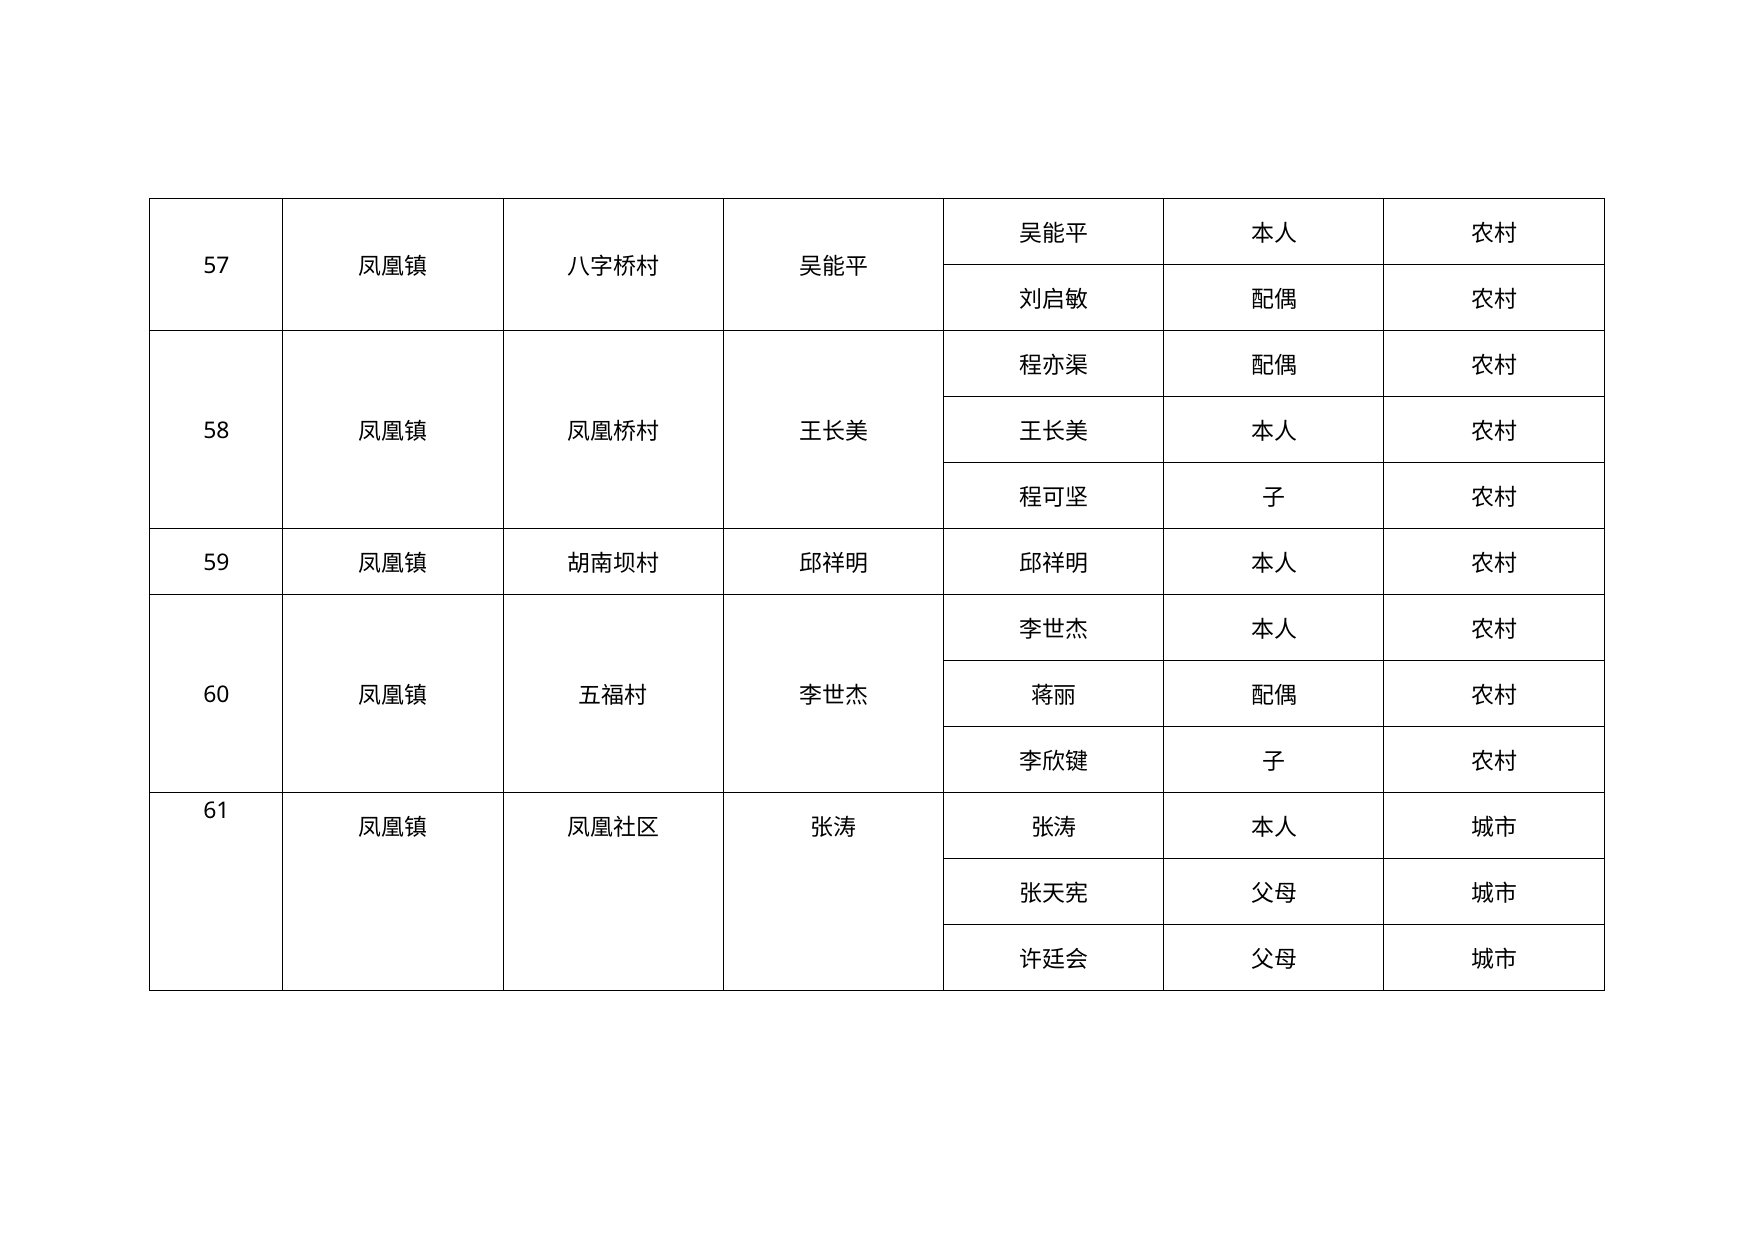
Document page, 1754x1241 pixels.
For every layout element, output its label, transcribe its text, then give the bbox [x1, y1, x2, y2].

table_cell 59 [150, 529, 282, 594]
table_cell 本人 [1164, 199, 1383, 264]
table_cell 凤凰社区 [504, 793, 723, 990]
table_cell 农村 [1384, 397, 1604, 462]
table_cell 本人 [1164, 793, 1383, 858]
table_cell 农村 [1384, 463, 1604, 528]
table_cell 张涛 [944, 793, 1163, 858]
table_cell 农村 [1384, 661, 1604, 726]
table_cell 城市 [1384, 793, 1604, 858]
table_cell 农村 [1384, 199, 1604, 264]
table_cell 王长美 [724, 331, 943, 528]
table_cell 本人 [1164, 529, 1383, 594]
table_cell 配偶 [1164, 331, 1383, 396]
table_cell 邱祥明 [944, 529, 1163, 594]
table_cell 父母 [1164, 859, 1383, 924]
table_cell 王长美 [944, 397, 1163, 462]
table_cell 邱祥明 [724, 529, 943, 594]
table_cell 60 [150, 595, 282, 792]
table_cell 农村 [1384, 331, 1604, 396]
table_cell 许廷会 [944, 925, 1163, 990]
table_cell 子 [1164, 727, 1383, 792]
table_cell 李世杰 [944, 595, 1163, 660]
table_cell 61 [150, 793, 282, 990]
table_cell 父母 [1164, 925, 1383, 990]
table_cell 吴能平 [724, 199, 943, 330]
table_cell 农村 [1384, 529, 1604, 594]
table_cell 李欣键 [944, 727, 1163, 792]
table_cell 凤凰镇 [283, 331, 503, 528]
table_cell 凤凰镇 [283, 529, 503, 594]
table_cell 城市 [1384, 925, 1604, 990]
table_cell 57 [150, 199, 282, 330]
table_cell 凤凰镇 [283, 595, 503, 792]
table_cell 吴能平 [944, 199, 1163, 264]
table_cell 农村 [1384, 727, 1604, 792]
table_cell 子 [1164, 463, 1383, 528]
table_cell 李世杰 [724, 595, 943, 792]
table_cell 张涛 [724, 793, 943, 990]
table_cell 凤凰镇 [283, 793, 503, 990]
table_cell 本人 [1164, 397, 1383, 462]
table_cell 农村 [1384, 265, 1604, 330]
table_cell 八字桥村 [504, 199, 723, 330]
table_cell 凤凰桥村 [504, 331, 723, 528]
table_cell 蒋丽 [944, 661, 1163, 726]
table_cell 配偶 [1164, 265, 1383, 330]
table_cell 五福村 [504, 595, 723, 792]
table_cell 张天宪 [944, 859, 1163, 924]
table_cell 配偶 [1164, 661, 1383, 726]
table_cell 本人 [1164, 595, 1383, 660]
table_cell 胡南坝村 [504, 529, 723, 594]
table_cell 城市 [1384, 859, 1604, 924]
table_cell 58 [150, 331, 282, 528]
table_cell 程亦渠 [944, 331, 1163, 396]
table_cell 凤凰镇 [283, 199, 503, 330]
table_cell 农村 [1384, 595, 1604, 660]
table_cell 程可坚 [944, 463, 1163, 528]
table_cell 刘启敏 [944, 265, 1163, 330]
